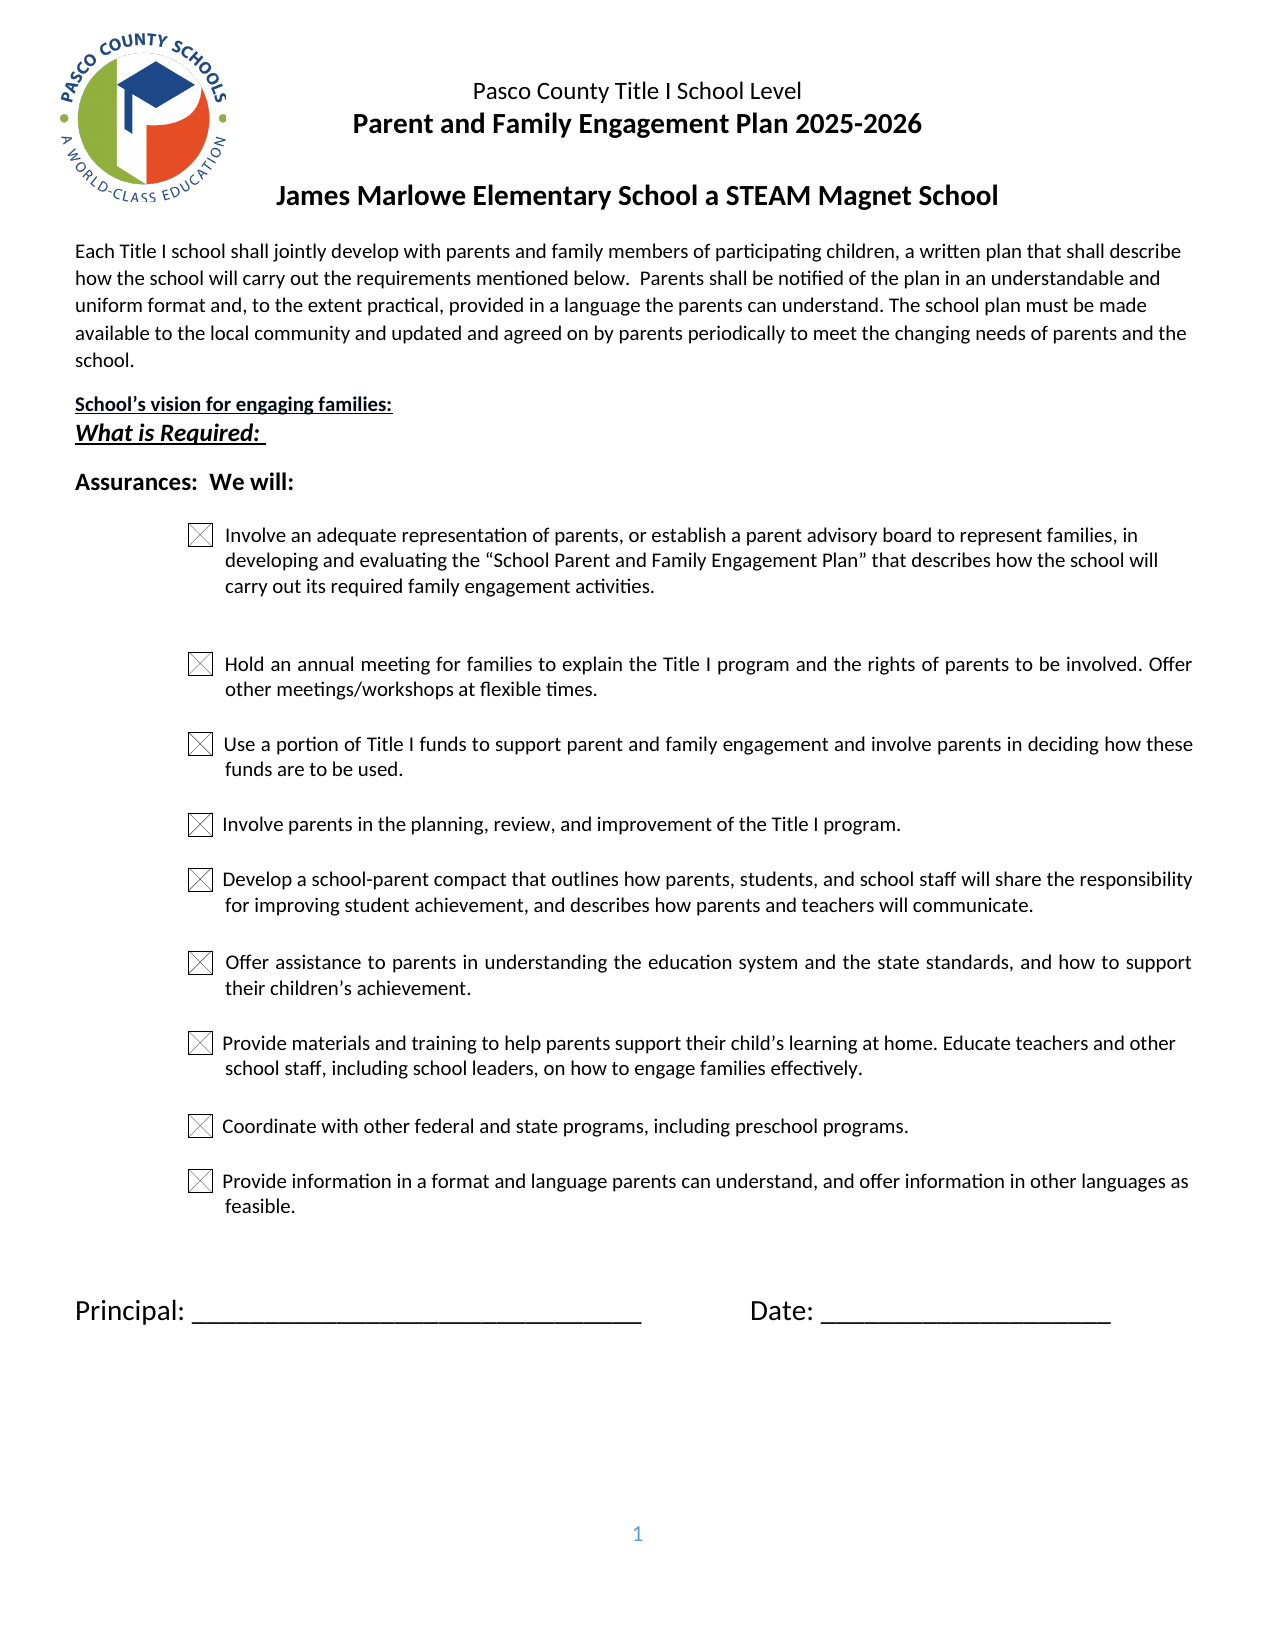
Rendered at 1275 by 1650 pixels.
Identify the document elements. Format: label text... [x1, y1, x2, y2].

text Involve an adequate representation of parents, or establish a parent advisory board to represent families, in developing and evaluating the “School Parent and Family Engagement Plan” that describes how the school will carry out its required family engagement activities. [187, 522, 1200, 598]
text Develop a school-parent compact that outlines how parents, students, and school staff will share the responsibility for improving student achievement, and describes how parents and teachers will communicate. [187, 867, 1200, 917]
text Each Title I school shall jointly develop with parents and family members of participating children, a written plan that shall describe how the school will carry out the requirements mentioned below. Parents shall be notified of the plan in an understandable and uniform format and, to the extent practical, provided in a language the parents can understand. The school plan must be made available to the local community and updated and agreed on by parents periodically to meet the changing needs of parents and the school. [75, 238, 1200, 373]
text Provide materials and training to help parents support their child’s learning at home. Educate teachers and other school staff, including school leaders, on how to engage families effectively. [187, 1030, 1200, 1081]
text Principal: _______________________________ Date: ____________________ [75, 1292, 1200, 1328]
text Provide information in a format and language parents can understand, and offer information in other languages as feasible. [187, 1168, 1200, 1219]
text Use a portion of Title I funds to support parent and family engagement and involve parents in deciding how these funds are to be used. [187, 731, 1200, 782]
text School’s vision for engaging families: [75, 391, 1200, 417]
text Coordinate with other federal and state programs, including preschool programs. [212, 1113, 1200, 1138]
text Involve parents in the planning, review, and improvement of the Title I program. [212, 812, 1200, 837]
text What is Required: [75, 417, 1200, 447]
text Offer assistance to parents in understanding the education system and the state standards, and how to support their children’s achievement. [187, 949, 1200, 1000]
text Assurances: We will: [75, 466, 1200, 497]
text Hold an annual meeting for families to explain the Title I program and the rights of parents to be involved. Offer other meetings/workshops at flexible times. [187, 651, 1200, 702]
